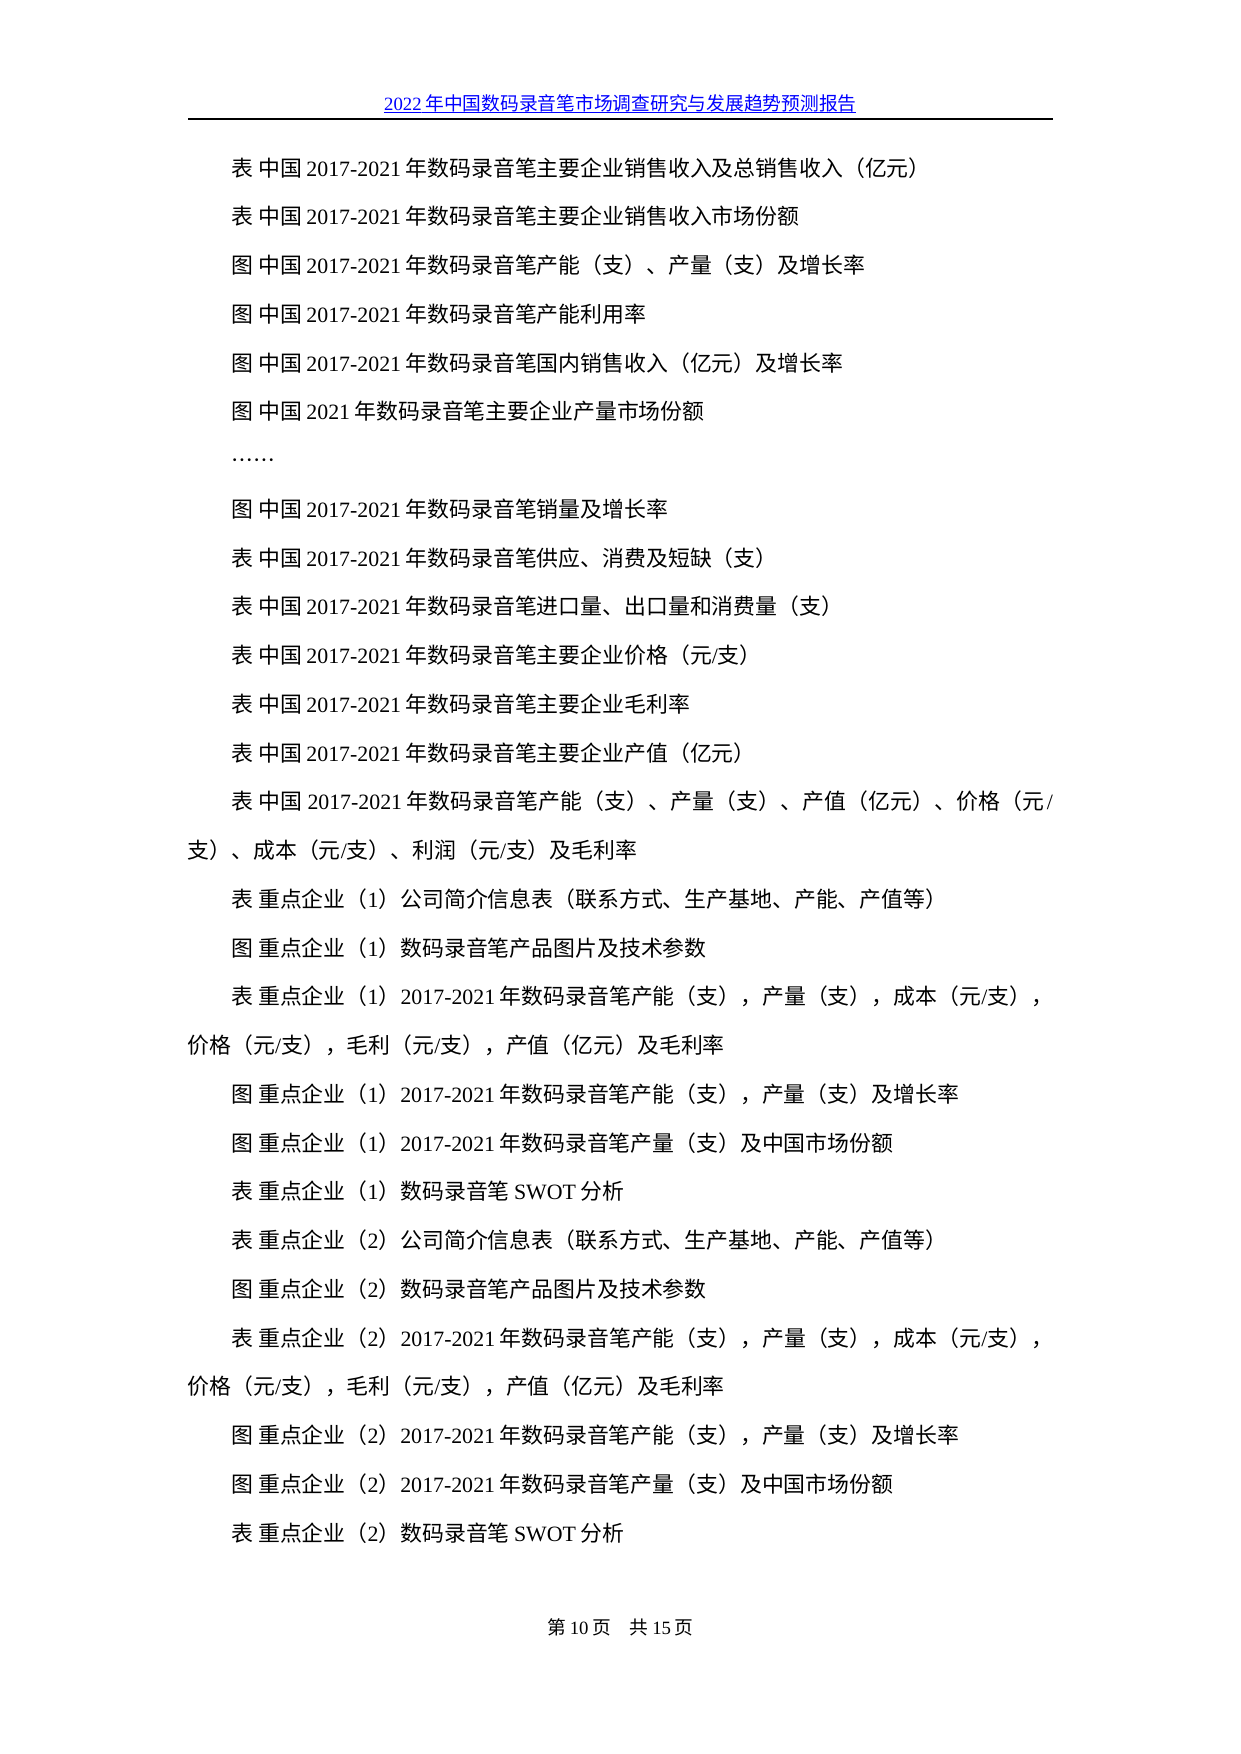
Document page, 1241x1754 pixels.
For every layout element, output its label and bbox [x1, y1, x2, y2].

text [187, 150, 1053, 1548]
